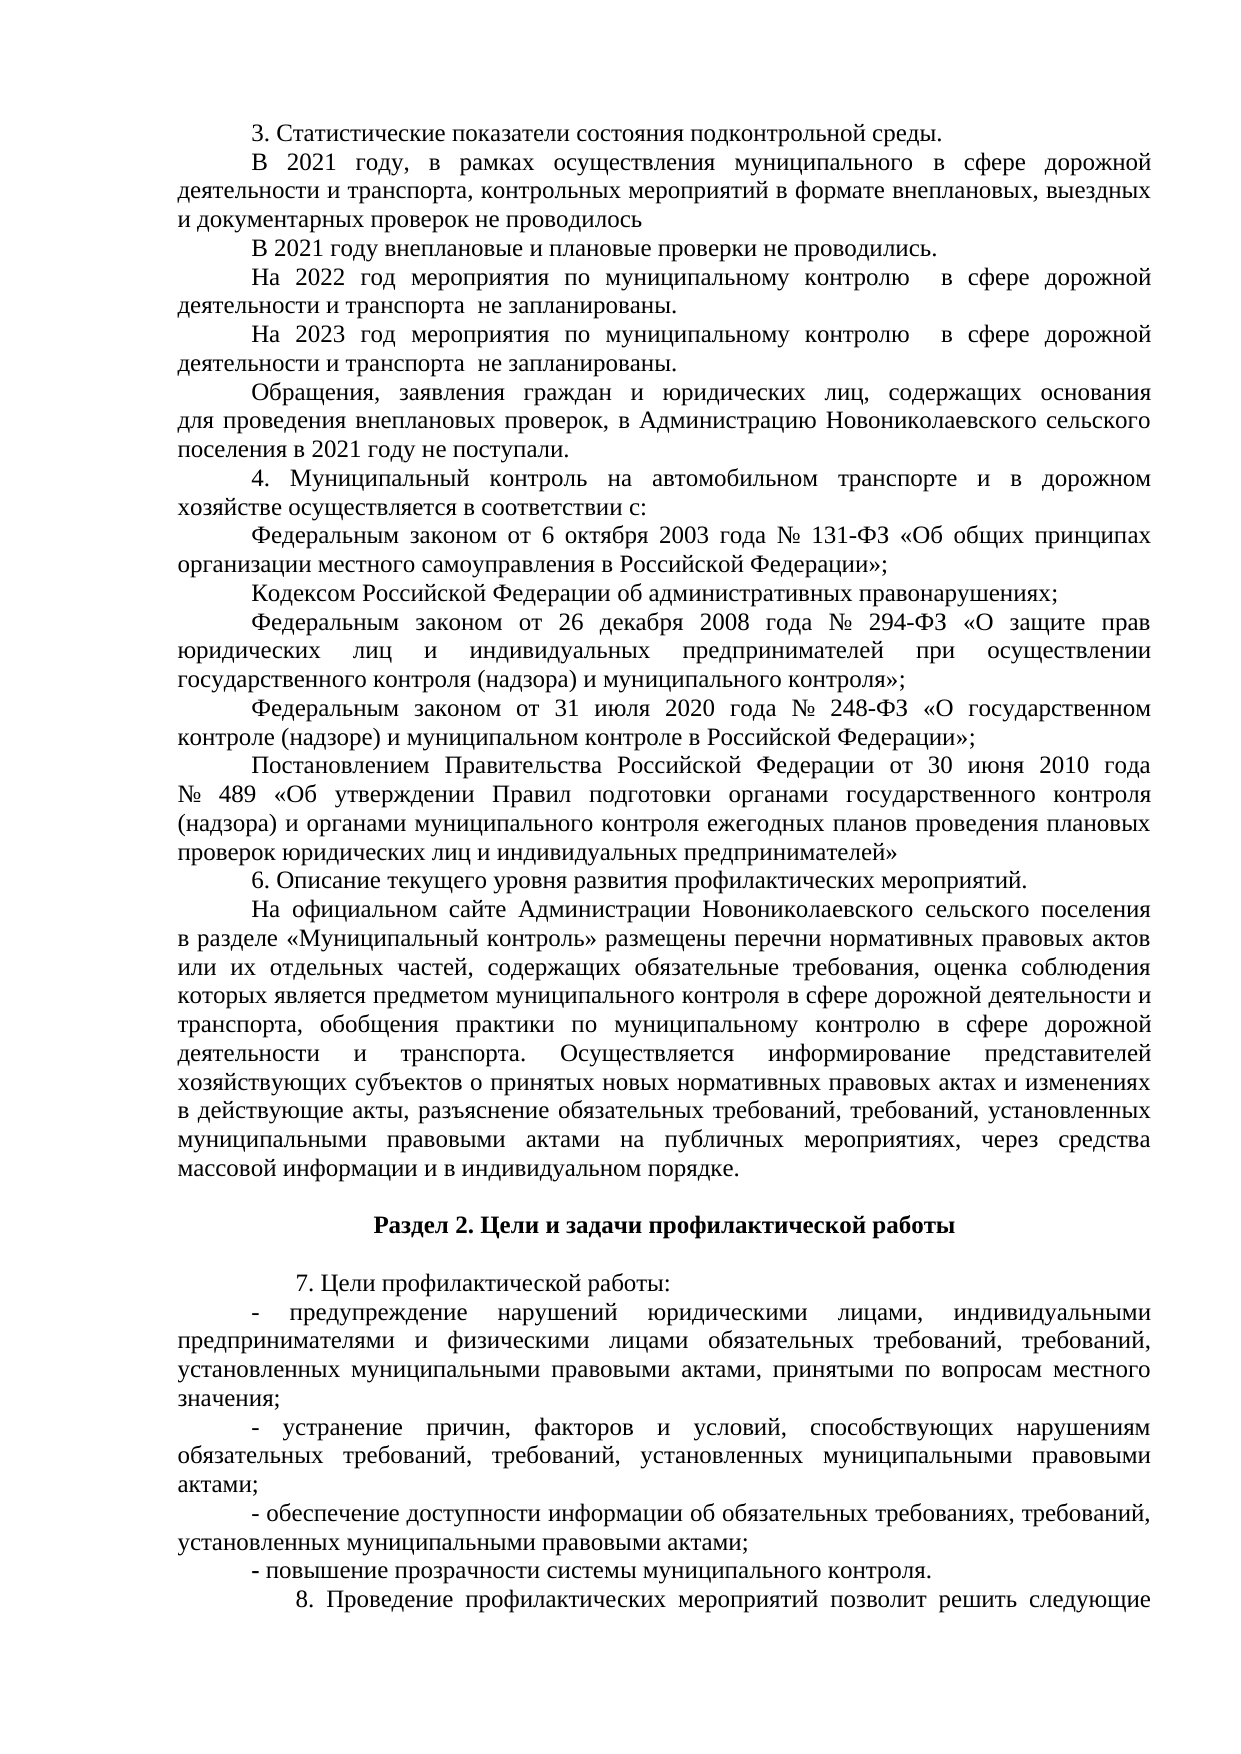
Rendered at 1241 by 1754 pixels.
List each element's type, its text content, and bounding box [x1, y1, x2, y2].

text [177, 1584, 1152, 1613]
text 6. Описание текущего уровня развития профилактических мероприятий. [177, 866, 1152, 894]
text На 2023 год мероприятия по муниципальному контролю в сфере дорожной деятельности и транспорта не запланированы. [177, 319, 1152, 377]
text На 2022 год мероприятия по муниципальному контролю в сфере дорожной деятельности и транспорта не запланированы. [177, 262, 1152, 319]
text В 2021 году внеплановые и плановые проверки не проводились. [177, 233, 1152, 262]
text 7. Цели профилактической работы: [177, 1268, 1152, 1297]
text Федеральным законом от 31 июля 2020 года № 248-ФЗ «О государственном контроле (надзоре) и муниципальном контроле в Российской Федерации»; [177, 693, 1152, 751]
text - обеспечение доступности информации об обязательных требованиях, требований, установленных муниципальными правовыми актами; [177, 1498, 1152, 1556]
text - предупреждение нарушений юридическими лицами, индивидуальными предпринимателями и физическими лицами обязательных требований, требований, установленных муниципальными правовыми актами, принятыми по вопросам местного значения; [177, 1297, 1152, 1412]
text 3. Статистические показатели состояния подконтрольной среды. [177, 118, 1152, 147]
text Федеральным законом от 26 декабря 2008 года № 294-ФЗ «О защите прав юридических лиц и индивидуальных предпринимателей при осуществлении государственного контроля (надзора) и муниципального контроля»; [177, 607, 1152, 693]
text Раздел 2. Цели и задачи профилактической работы [177, 1211, 1152, 1239]
text В 2021 году, в рамках осуществления муниципального в сфере дорожной деятельности и транспорта, контрольных мероприятий в формате внеплановых, выездных и документарных проверок не проводилось [177, 147, 1152, 233]
text Постановлением Правительства Российской Федерации от 30 июня 2010 года № 489 «Об утверждении Правил подготовки органами государственного контроля (надзора) и органами муниципального контроля ежегодных планов проведения плановых проверок юридических лиц и индивидуальных предпринимателей» [177, 751, 1152, 866]
text 4. Муниципальный контроль на автомобильном транспорте и в дорожном хозяйстве осуществляется в соответствии с: [177, 463, 1152, 521]
text Обращения, заявления граждан и юридических лиц, содержащих основания для проведения внеплановых проверок, в Администрацию Новониколаевского сельского поселения в 2021 году не поступали. [177, 377, 1152, 463]
text На официальном сайте Администрации Новониколаевского сельского поселения в разделе «Муниципальный контроль» размещены перечни нормативных правовых актов или их отдельных частей, содержащих обязательные требования, оценка соблюдения которых является предметом муниципального контроля в сфере дорожной деятельности и транспорта, обобщения практики по муниципальному контролю в сфере дорожной деятельности и транспорта. Осуществляется информирование представителей хозяйствующих субъектов о принятых новых нормативных правовых актах и изменениях в действующие акты, разъяснение обязательных требований, требований, установленных муниципальными правовыми актами на публичных мероприятиях, через средства массовой информации и в индивидуальном порядке. [177, 894, 1152, 1182]
text Федеральным законом от 6 октября 2003 года № 131-ФЗ «Об общих принципах организации местного самоуправления в Российской Федерации»; [177, 521, 1152, 578]
text - повышение прозрачности системы муниципального контроля. [177, 1556, 1152, 1584]
text Кодексом Российской Федерации об административных правонарушениях; [177, 578, 1152, 607]
